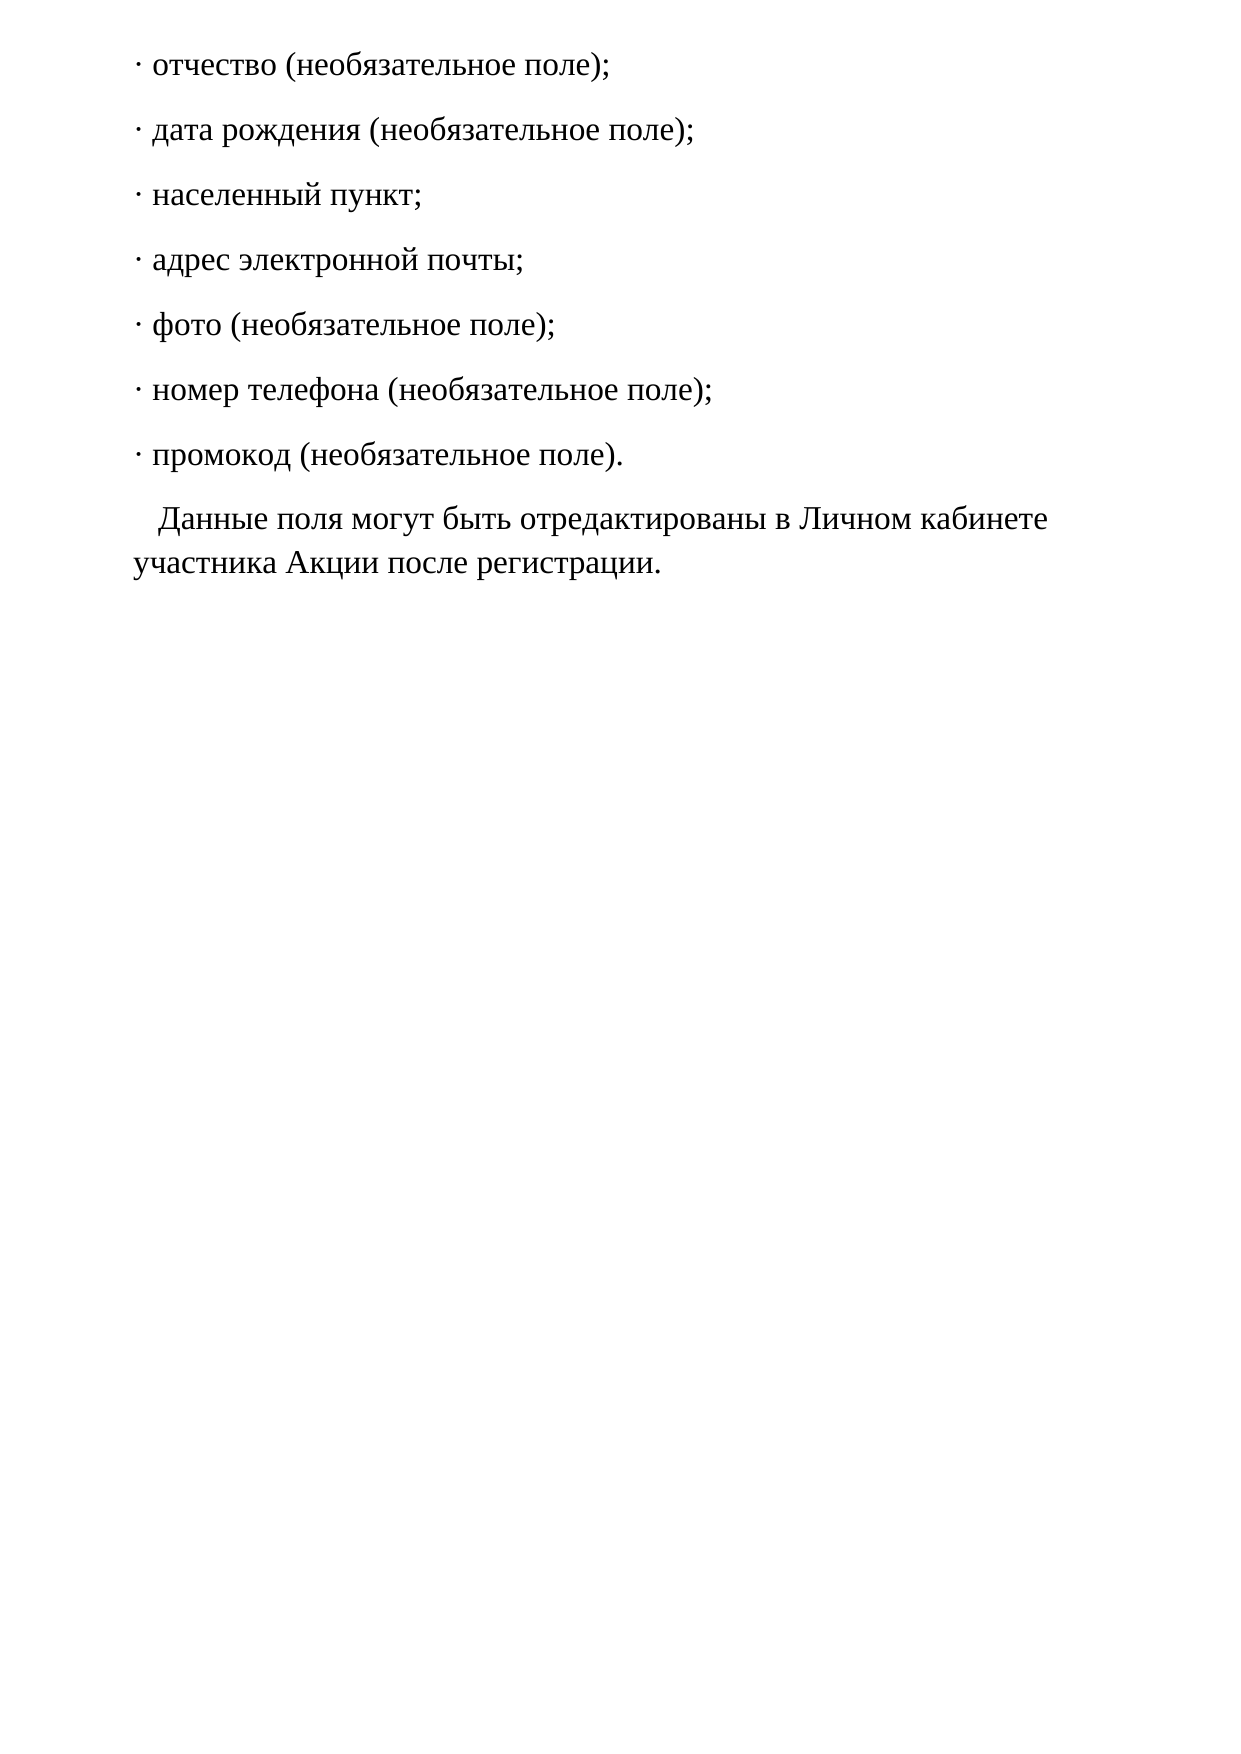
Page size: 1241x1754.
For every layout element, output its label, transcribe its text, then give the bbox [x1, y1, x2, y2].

text Данные поля могут быть отредактированы в Личном кабинете участника Акции после регистрации. [133, 499, 1196, 581]
text · номер телефона (необязательное поле); [133, 369, 1196, 407]
text · дата рождения (необязательное поле); [133, 109, 1196, 148]
text · населенный пункт; [133, 174, 1196, 212]
text · адрес электронной почты; [133, 239, 1196, 277]
text · фото (необязательное поле); [133, 304, 1196, 342]
text · отчество (необязательное поле); [133, 44, 1196, 83]
text · промокод (необязательное поле). [133, 434, 1196, 472]
